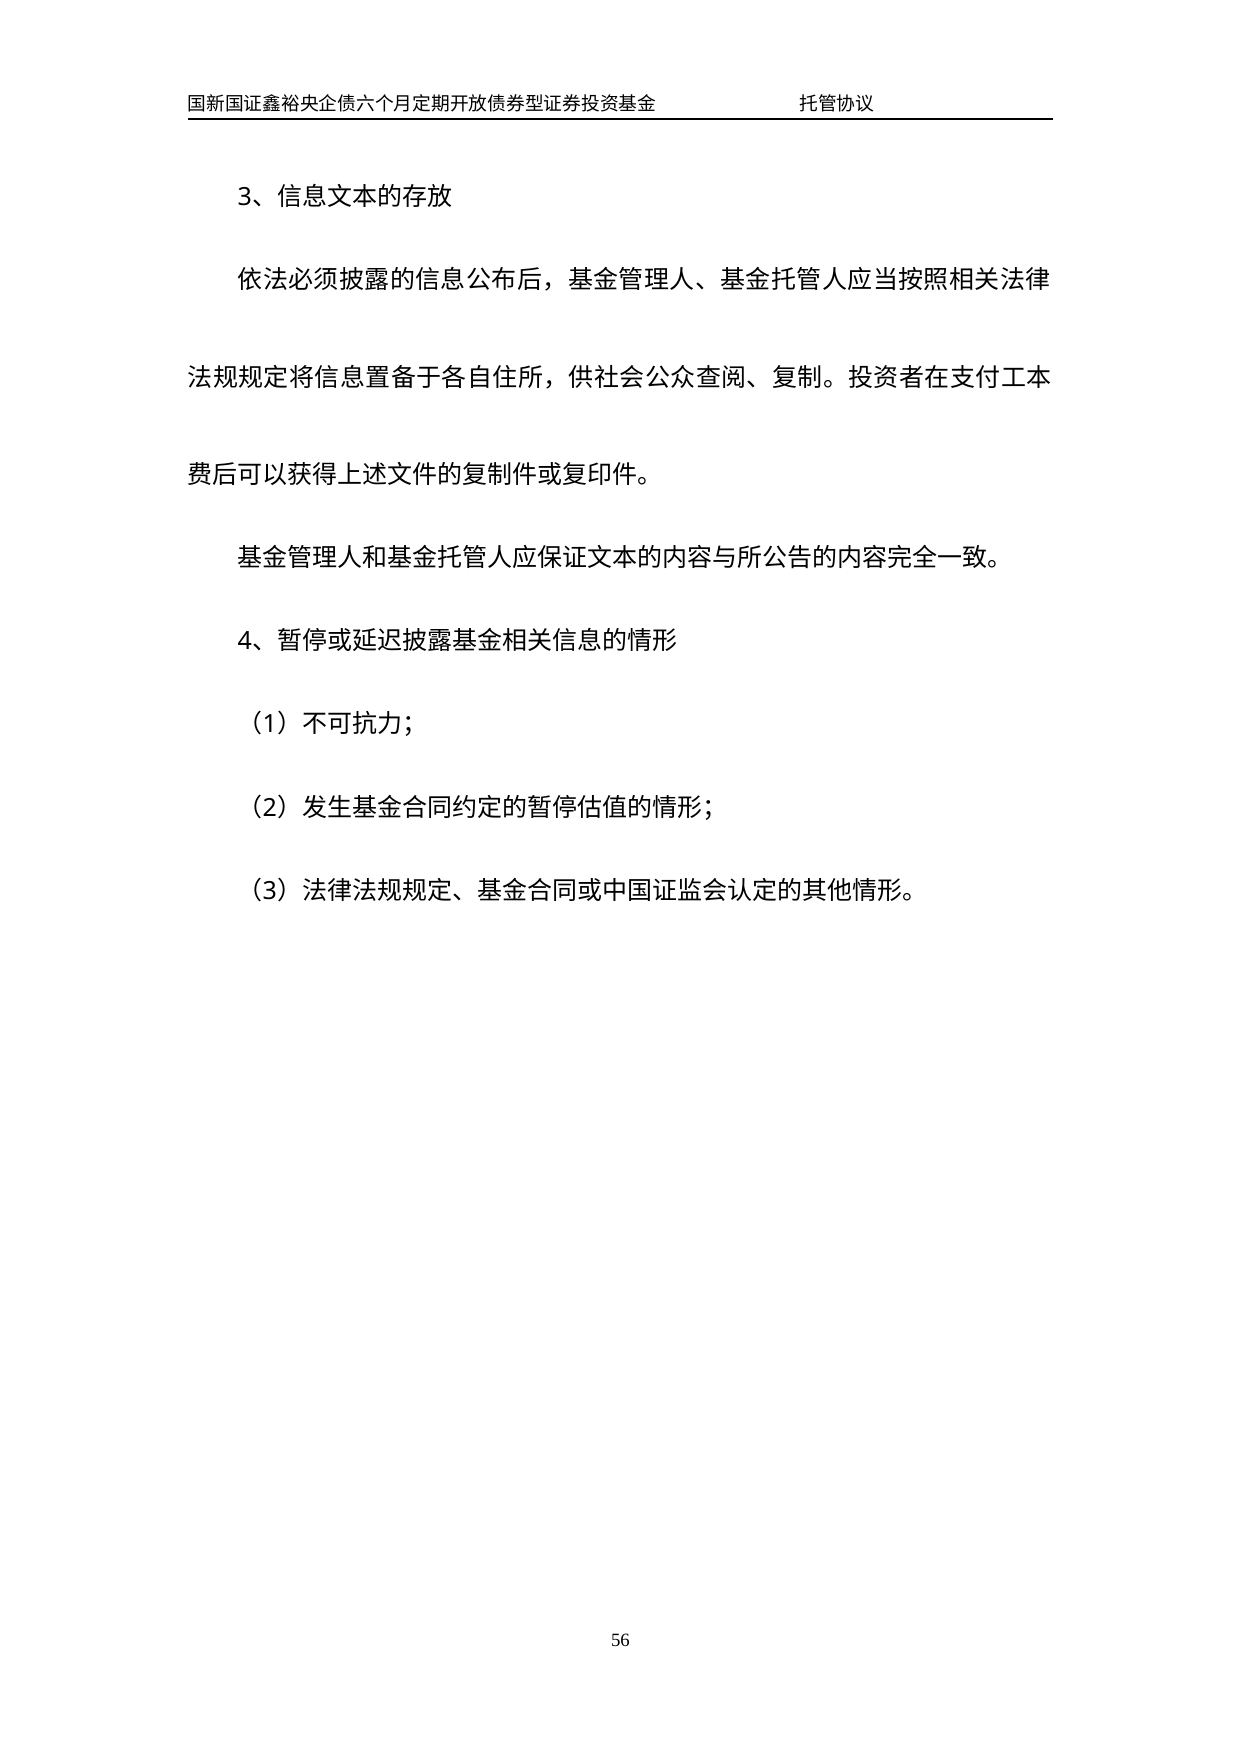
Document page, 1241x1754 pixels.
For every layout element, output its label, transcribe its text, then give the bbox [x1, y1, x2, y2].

text 基金管理人和基金托管人应保证文本的内容与所公告的内容完全一致。 [187, 523, 1053, 588]
text 依法必须披露的信息公布后，基金管理人、基金托管人应当按照相关法律法规规定将信息置备于各自住所，供社会公众查阅、复制。投资者在支付工本费后可以获得上述文件的复制件或复印件。 [187, 245, 1053, 505]
text （3）法律法规规定、基金合同或中国证监会认定的其他情形。 [187, 856, 1053, 921]
text 3、信息文本的存放 [187, 162, 1053, 227]
text （1）不可抗力； [187, 689, 1053, 754]
text 4、暂停或延迟披露基金相关信息的情形 [187, 606, 1053, 671]
text （2）发生基金合同约定的暂停估值的情形； [187, 773, 1053, 838]
